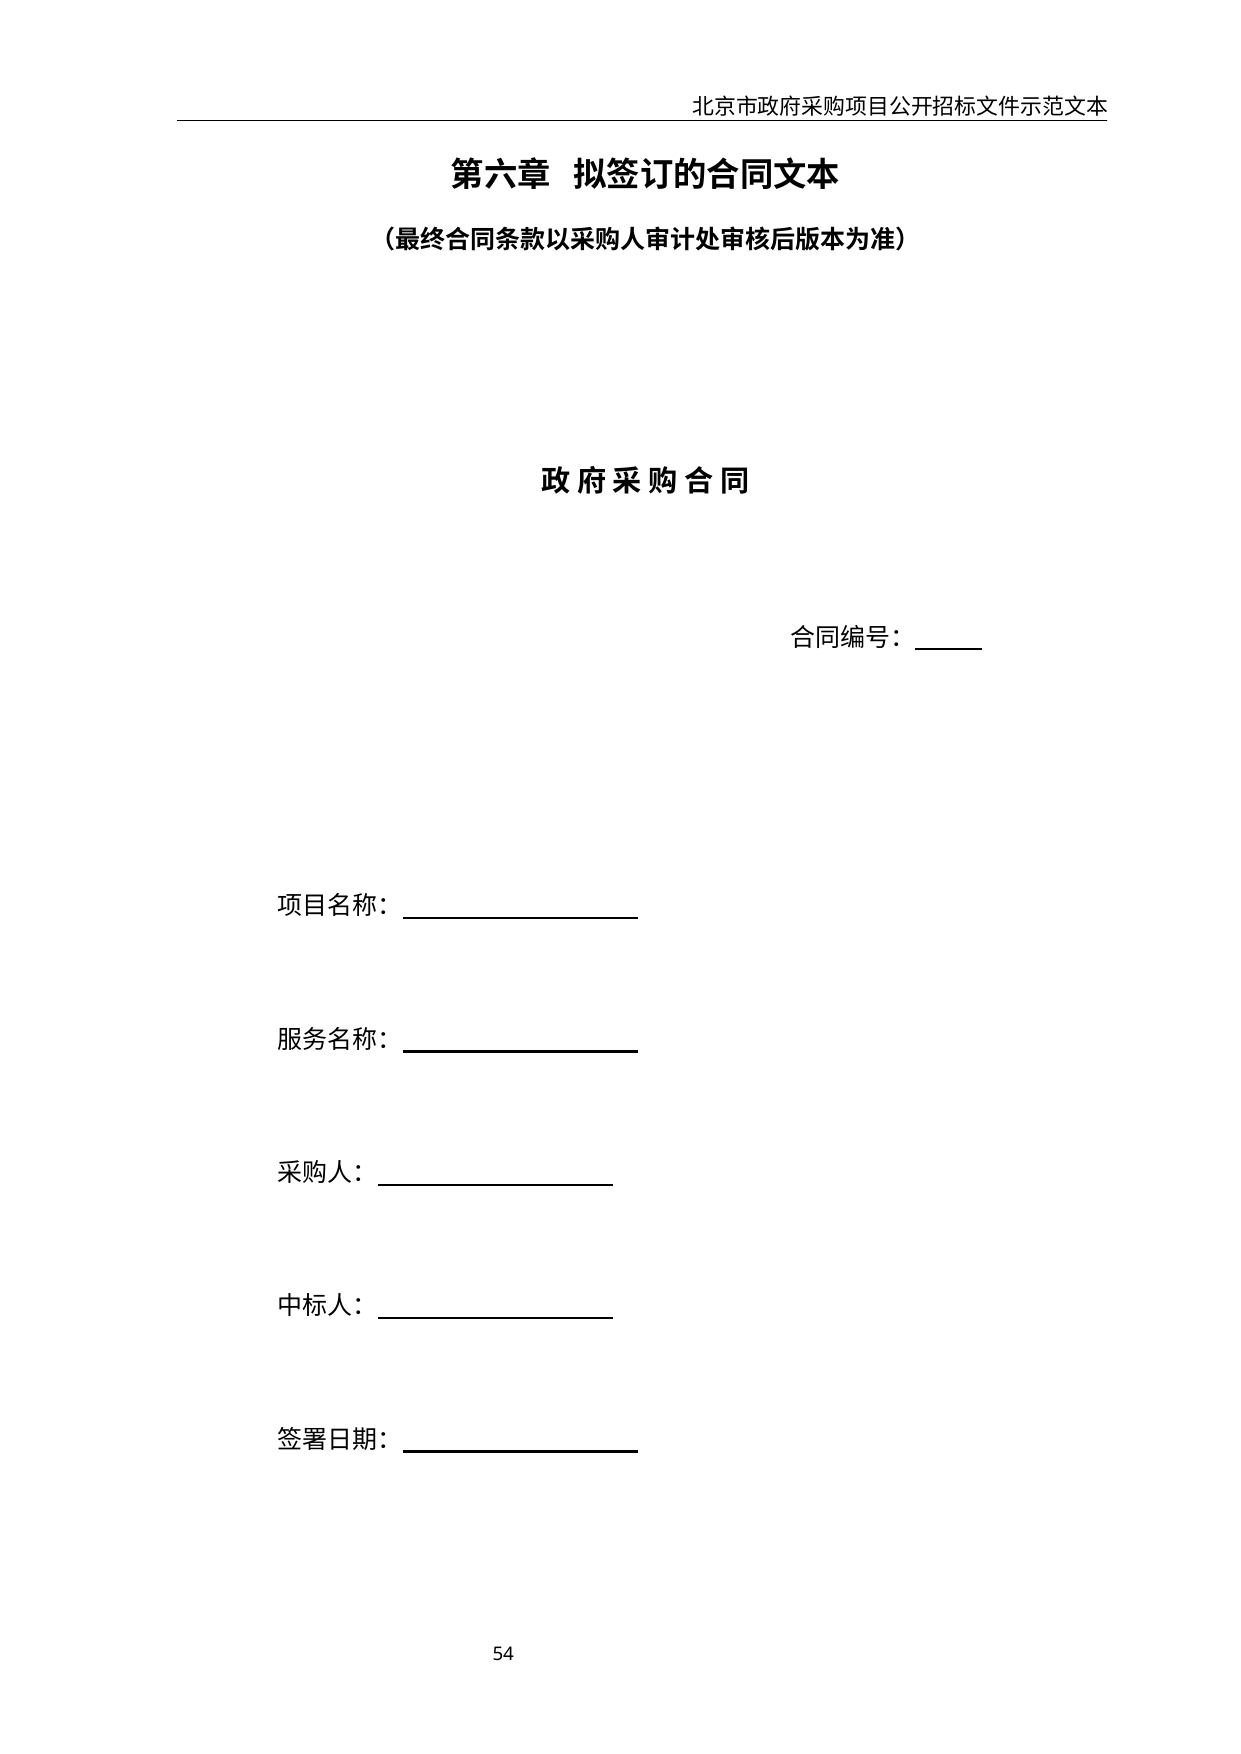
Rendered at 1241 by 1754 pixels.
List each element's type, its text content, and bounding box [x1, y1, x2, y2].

text 采购人： [277, 1138, 1113, 1192]
text 政 府 采 购 合 同 [177, 457, 1113, 499]
text 合同编号： [177, 617, 1113, 653]
text 服务名称： [277, 1005, 1113, 1059]
text 中标人： [277, 1271, 1113, 1326]
text 项目名称： [277, 871, 1113, 926]
text （最终合同条款以采购人审计处审核后版本为准） [177, 220, 1113, 256]
text 第六章 拟签订的合同文本 [177, 148, 1113, 196]
text 签署日期： [277, 1405, 1113, 1459]
